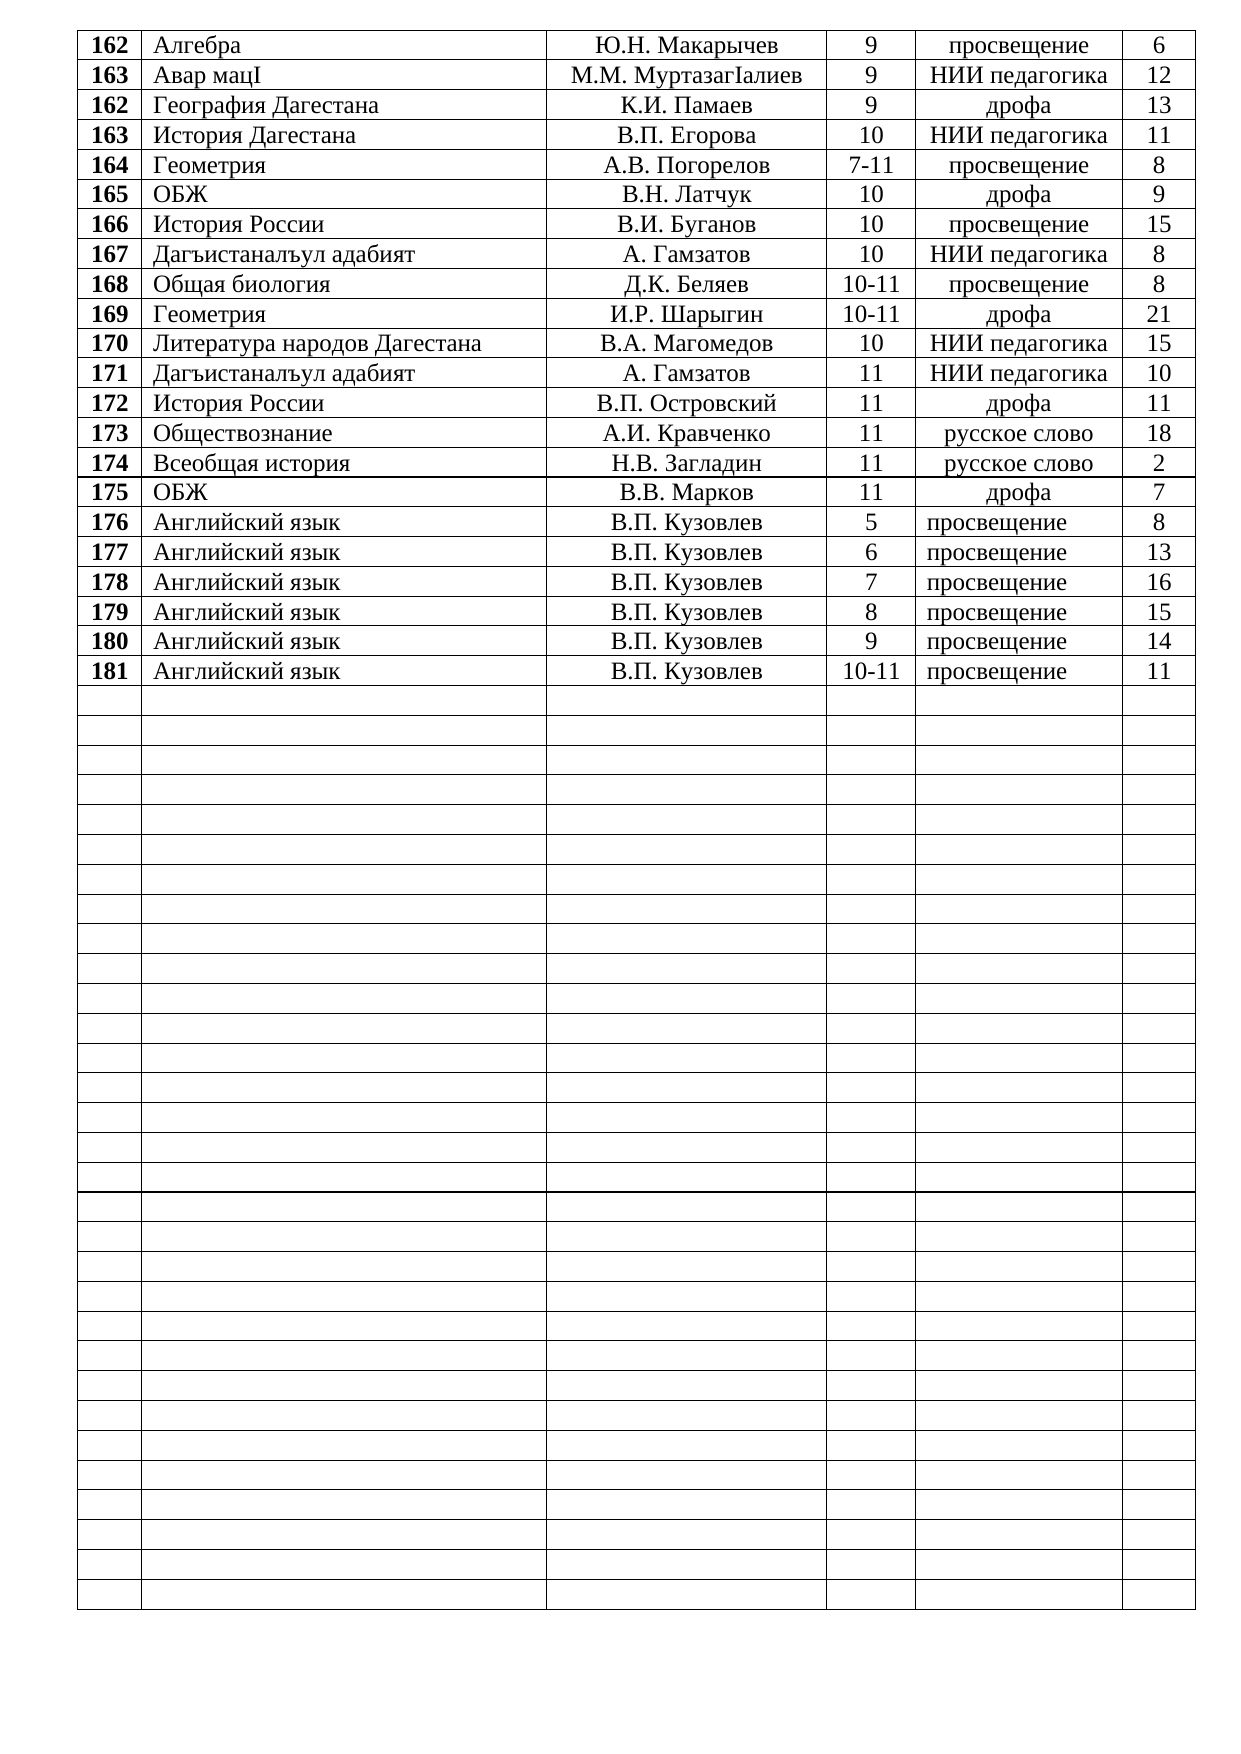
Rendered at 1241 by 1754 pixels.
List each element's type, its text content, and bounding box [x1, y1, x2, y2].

table_cell [1123, 1550, 1195, 1579]
table_cell 172 [78, 388, 141, 417]
table_cell [78, 1490, 141, 1519]
table_cell 11 [1123, 388, 1195, 417]
table_cell [916, 1371, 1122, 1400]
table_cell 176 [78, 507, 141, 536]
table_cell [1123, 746, 1195, 774]
table_cell 15 [1123, 329, 1195, 357]
table_cell [78, 716, 141, 744]
table_cell просвещение [916, 209, 1122, 238]
table_cell [547, 984, 826, 1013]
table_cell [827, 1580, 915, 1608]
table_cell 179 [78, 597, 141, 625]
table_cell [1123, 924, 1195, 953]
table_cell [827, 1044, 915, 1072]
table_cell В.П. Кузовлев [547, 597, 826, 625]
table_cell просвещение [916, 656, 1122, 685]
table_cell [547, 1252, 826, 1281]
table_cell [142, 895, 546, 923]
table_cell [78, 1431, 141, 1459]
table_cell 15 [1123, 597, 1195, 625]
table_cell История Дагестана [142, 120, 546, 149]
table_cell [78, 746, 141, 774]
table_cell В.В. Марков [547, 478, 826, 506]
table_cell [916, 1490, 1122, 1519]
table_cell Геометрия [142, 150, 546, 178]
table_cell [547, 1133, 826, 1162]
table_cell 10 [827, 329, 915, 357]
table_cell [142, 1222, 546, 1251]
table_cell 10 [1123, 358, 1195, 387]
table_cell [142, 954, 546, 983]
table_cell [827, 1073, 915, 1102]
table_cell 21 [1123, 299, 1195, 327]
table_cell [916, 1222, 1122, 1251]
table_cell [547, 1073, 826, 1102]
table_cell Авар мацI [142, 60, 546, 89]
table_cell просвещение [916, 269, 1122, 298]
table_cell А.И. Кравченко [547, 418, 826, 447]
table_cell русское слово [916, 418, 1122, 447]
table_cell Английский язык [142, 656, 546, 685]
table_cell [827, 805, 915, 834]
table_cell [827, 1133, 915, 1162]
table_cell [916, 1580, 1122, 1608]
table_cell 8 [1123, 239, 1195, 268]
table_cell просвещение [916, 31, 1122, 59]
table_cell [1123, 1461, 1195, 1489]
table_cell 9 [827, 90, 915, 119]
table_cell [78, 1282, 141, 1311]
table_cell [142, 984, 546, 1013]
table_cell [916, 1550, 1122, 1579]
table_cell [142, 1520, 546, 1549]
table_cell 10 [827, 209, 915, 238]
table_cell русское слово [916, 448, 1122, 476]
table_cell Английский язык [142, 626, 546, 655]
table_cell 162 [78, 90, 141, 119]
table_cell [78, 1222, 141, 1251]
table_cell А. Гамзатов [547, 358, 826, 387]
table_cell 171 [78, 358, 141, 387]
table_cell География Дагестана [142, 90, 546, 119]
table_cell [142, 1431, 546, 1459]
table_cell [1123, 1371, 1195, 1400]
table_cell [547, 1044, 826, 1072]
table_cell В.П. Егорова [547, 120, 826, 149]
table_cell В.П. Кузовлев [547, 507, 826, 536]
table_cell [916, 954, 1122, 983]
table_cell 11 [1123, 120, 1195, 149]
table_cell [547, 1461, 826, 1489]
table_cell [1123, 984, 1195, 1013]
table_cell [78, 1401, 141, 1430]
table_cell [1123, 1222, 1195, 1251]
table_cell [916, 716, 1122, 744]
table_cell [547, 1371, 826, 1400]
table_cell 9 [1123, 180, 1195, 208]
table_cell 166 [78, 209, 141, 238]
table_cell 8 [1123, 507, 1195, 536]
table_cell 8 [827, 597, 915, 625]
table_cell Английский язык [142, 507, 546, 536]
table_cell [1123, 775, 1195, 804]
table_cell И.Р. Шарыгин [547, 299, 826, 327]
table_cell [916, 1520, 1122, 1549]
table_cell [827, 984, 915, 1013]
table_cell 163 [78, 60, 141, 89]
table_cell [547, 1401, 826, 1430]
table_cell [827, 746, 915, 774]
table_cell [78, 1520, 141, 1549]
table_cell 9 [827, 31, 915, 59]
table_cell [916, 1312, 1122, 1340]
table_cell [547, 1490, 826, 1519]
table_cell [142, 716, 546, 744]
table_cell Ю.Н. Макарычев [547, 31, 826, 59]
table_cell [142, 1401, 546, 1430]
table_cell [78, 1461, 141, 1489]
table_cell [827, 1341, 915, 1370]
table_cell [78, 924, 141, 953]
table_cell [916, 984, 1122, 1013]
table_cell 10 [827, 180, 915, 208]
table_cell 7-11 [827, 150, 915, 178]
table_cell [547, 895, 826, 923]
table_cell К.И. Памаев [547, 90, 826, 119]
table_cell [142, 775, 546, 804]
table_cell [547, 805, 826, 834]
table_cell просвещение [916, 597, 1122, 625]
table_cell [827, 1461, 915, 1489]
table_cell 170 [78, 329, 141, 357]
table_cell [1123, 1401, 1195, 1430]
table_cell [142, 1193, 546, 1221]
table_cell [1123, 1341, 1195, 1370]
table_cell 11 [1123, 656, 1195, 685]
table_cell [547, 1312, 826, 1340]
table_cell 16 [1123, 567, 1195, 596]
table_cell [142, 1014, 546, 1042]
table_cell [78, 954, 141, 983]
table_cell [78, 1014, 141, 1042]
table_cell [916, 1044, 1122, 1072]
table_cell Всеобщая история [142, 448, 546, 476]
table_cell М.М. МуртазагIалиев [547, 60, 826, 89]
table_cell [142, 686, 546, 715]
table_cell [827, 835, 915, 864]
table_cell 10-11 [827, 299, 915, 327]
table_cell [1123, 895, 1195, 923]
table_cell [916, 1431, 1122, 1459]
table_cell [1123, 1282, 1195, 1311]
table_cell [827, 1431, 915, 1459]
table_cell Общая биология [142, 269, 546, 298]
table_cell 11 [827, 418, 915, 447]
table_cell [1123, 1252, 1195, 1281]
table_cell [78, 775, 141, 804]
table_cell [142, 835, 546, 864]
table_cell [827, 1193, 915, 1221]
table_cell 10-11 [827, 269, 915, 298]
table_cell [547, 1520, 826, 1549]
table_cell [547, 865, 826, 893]
table_cell [1123, 1520, 1195, 1549]
table_cell [827, 865, 915, 893]
table_cell [142, 1073, 546, 1102]
table_cell История России [142, 388, 546, 417]
table_cell [547, 1163, 826, 1191]
table_cell [547, 835, 826, 864]
table_cell [1123, 835, 1195, 864]
table_cell [547, 1341, 826, 1370]
table_cell просвещение [916, 537, 1122, 566]
table_cell 11 [827, 358, 915, 387]
table_cell дрофа [916, 478, 1122, 506]
table_cell В.П. Островский [547, 388, 826, 417]
table_cell [1123, 1431, 1195, 1459]
table_cell 174 [78, 448, 141, 476]
table_cell [78, 895, 141, 923]
table_cell [547, 775, 826, 804]
table_cell 13 [1123, 90, 1195, 119]
table_cell 15 [1123, 209, 1195, 238]
table_cell НИИ педагогика [916, 358, 1122, 387]
table_cell [916, 1252, 1122, 1281]
table_cell [916, 1163, 1122, 1191]
table_cell 2 [1123, 448, 1195, 476]
table_cell [142, 1044, 546, 1072]
table_cell [547, 1431, 826, 1459]
table_cell 18 [1123, 418, 1195, 447]
table_cell [827, 1490, 915, 1519]
table_cell 6 [1123, 31, 1195, 59]
table_cell [78, 1044, 141, 1072]
table_cell В.П. Кузовлев [547, 567, 826, 596]
table_cell 7 [827, 567, 915, 596]
table_cell 10-11 [827, 656, 915, 685]
table_cell [78, 686, 141, 715]
table_cell [916, 1193, 1122, 1221]
table_cell [1123, 1490, 1195, 1519]
table_cell [1123, 805, 1195, 834]
table_cell [827, 686, 915, 715]
table_cell дрофа [916, 90, 1122, 119]
table_cell 5 [827, 507, 915, 536]
table_cell 162 [78, 31, 141, 59]
table_cell [827, 1282, 915, 1311]
table_cell [142, 1580, 546, 1608]
table_cell [78, 1133, 141, 1162]
table_cell [1123, 716, 1195, 744]
table_cell [1123, 1073, 1195, 1102]
table_cell [547, 746, 826, 774]
table_cell 7 [1123, 478, 1195, 506]
table_cell Дагъистаналъул адабият [142, 358, 546, 387]
table_cell [916, 775, 1122, 804]
table_cell 165 [78, 180, 141, 208]
table_cell Английский язык [142, 537, 546, 566]
table_cell 14 [1123, 626, 1195, 655]
table_cell НИИ педагогика [916, 329, 1122, 357]
table_cell [78, 1163, 141, 1191]
table_cell ОБЖ [142, 180, 546, 208]
table_cell [916, 1103, 1122, 1132]
table_cell [78, 1371, 141, 1400]
table_cell [78, 1341, 141, 1370]
table_cell [916, 1014, 1122, 1042]
table_cell [78, 1193, 141, 1221]
table_cell [78, 1580, 141, 1608]
table_cell 163 [78, 120, 141, 149]
table_cell [142, 1312, 546, 1340]
table_cell [1123, 954, 1195, 983]
table_cell [916, 1282, 1122, 1311]
table_cell [1123, 1580, 1195, 1608]
table_cell дрофа [916, 388, 1122, 417]
table_cell [142, 1103, 546, 1132]
table_cell [142, 1490, 546, 1519]
table_cell [916, 1401, 1122, 1430]
table_cell [827, 1371, 915, 1400]
table_cell [78, 1103, 141, 1132]
table_cell [827, 1222, 915, 1251]
table_cell В.П. Кузовлев [547, 626, 826, 655]
table_cell [916, 924, 1122, 953]
table_cell 168 [78, 269, 141, 298]
table_cell [78, 1252, 141, 1281]
table_cell Английский язык [142, 567, 546, 596]
table_cell [547, 924, 826, 953]
table_cell 175 [78, 478, 141, 506]
table_cell 13 [1123, 537, 1195, 566]
table_cell Алгебра [142, 31, 546, 59]
table_cell [916, 1133, 1122, 1162]
table_cell [916, 895, 1122, 923]
table_cell Д.К. Беляев [547, 269, 826, 298]
table_cell ОБЖ [142, 478, 546, 506]
table_cell [78, 1550, 141, 1579]
table_cell Дагъистаналъул адабият [142, 239, 546, 268]
table_cell [827, 954, 915, 983]
table_cell [142, 865, 546, 893]
table_cell 10 [827, 239, 915, 268]
table_cell 8 [1123, 150, 1195, 178]
table_cell 169 [78, 299, 141, 327]
table_cell 11 [827, 448, 915, 476]
table_cell Литература народов Дагестана [142, 329, 546, 357]
table_cell [142, 1550, 546, 1579]
table_cell просвещение [916, 507, 1122, 536]
table_cell 11 [827, 478, 915, 506]
table_cell [1123, 686, 1195, 715]
table_cell [916, 835, 1122, 864]
table_cell [827, 1550, 915, 1579]
table_cell [827, 1163, 915, 1191]
table_cell [547, 716, 826, 744]
table_cell [1123, 1014, 1195, 1042]
table_cell [78, 835, 141, 864]
table_cell [916, 1461, 1122, 1489]
table_cell 180 [78, 626, 141, 655]
table_cell 181 [78, 656, 141, 685]
table_cell [78, 865, 141, 893]
table_cell [1123, 1103, 1195, 1132]
table_cell [916, 805, 1122, 834]
table_cell [78, 805, 141, 834]
table_cell [1123, 1312, 1195, 1340]
table_cell В.Н. Латчук [547, 180, 826, 208]
table_cell Английский язык [142, 597, 546, 625]
table_cell [1123, 1193, 1195, 1221]
table_cell [547, 1103, 826, 1132]
table_cell [78, 984, 141, 1013]
table_cell [827, 716, 915, 744]
table_cell [827, 1103, 915, 1132]
table_cell 9 [827, 60, 915, 89]
table_cell [142, 924, 546, 953]
table_cell 178 [78, 567, 141, 596]
table_cell 6 [827, 537, 915, 566]
table_cell 10 [827, 120, 915, 149]
table_cell [1123, 1044, 1195, 1072]
table_cell [547, 1282, 826, 1311]
table_cell [916, 1073, 1122, 1102]
table_cell В.П. Кузовлев [547, 537, 826, 566]
table_cell А. Гамзатов [547, 239, 826, 268]
table_cell [1123, 865, 1195, 893]
table_cell 173 [78, 418, 141, 447]
table_cell дрофа [916, 180, 1122, 208]
table_cell [142, 1252, 546, 1281]
table_cell [142, 746, 546, 774]
table_cell [142, 805, 546, 834]
table_cell [827, 1401, 915, 1430]
table_cell дрофа [916, 299, 1122, 327]
table_cell В.И. Буганов [547, 209, 826, 238]
table_cell 164 [78, 150, 141, 178]
table_cell [916, 686, 1122, 715]
table_cell 177 [78, 537, 141, 566]
table_cell [142, 1461, 546, 1489]
table_cell [547, 1193, 826, 1221]
table_cell Н.В. Загладин [547, 448, 826, 476]
table_cell просвещение [916, 626, 1122, 655]
table_cell [142, 1282, 546, 1311]
table_cell [142, 1341, 546, 1370]
table_cell Геометрия [142, 299, 546, 327]
table_cell просвещение [916, 150, 1122, 178]
table_cell [827, 1014, 915, 1042]
table_cell [827, 895, 915, 923]
table_cell [547, 1014, 826, 1042]
table_cell [916, 746, 1122, 774]
table_cell [827, 1520, 915, 1549]
table_cell [547, 1550, 826, 1579]
table_cell Обществознание [142, 418, 546, 447]
table_cell [827, 1312, 915, 1340]
table_cell 8 [1123, 269, 1195, 298]
table_cell 9 [827, 626, 915, 655]
table_cell [827, 924, 915, 953]
table_cell [78, 1312, 141, 1340]
table_cell [916, 865, 1122, 893]
table_cell А.В. Погорелов [547, 150, 826, 178]
table_cell 167 [78, 239, 141, 268]
table_cell [547, 686, 826, 715]
table_cell [547, 954, 826, 983]
table_cell В.А. Магомедов [547, 329, 826, 357]
table_cell [827, 1252, 915, 1281]
table_cell [1123, 1163, 1195, 1191]
table_cell [1123, 1133, 1195, 1162]
table_cell [142, 1163, 546, 1191]
table_cell [78, 1073, 141, 1102]
table_cell НИИ педагогика [916, 60, 1122, 89]
table_cell 11 [827, 388, 915, 417]
table_cell просвещение [916, 567, 1122, 596]
table_cell [547, 1222, 826, 1251]
table_cell [827, 775, 915, 804]
table_cell [142, 1371, 546, 1400]
table_cell [547, 1580, 826, 1608]
table_cell НИИ педагогика [916, 120, 1122, 149]
table_cell История России [142, 209, 546, 238]
table_cell [142, 1133, 546, 1162]
table_cell [916, 1341, 1122, 1370]
table_cell 12 [1123, 60, 1195, 89]
table_cell НИИ педагогика [916, 239, 1122, 268]
table_cell В.П. Кузовлев [547, 656, 826, 685]
